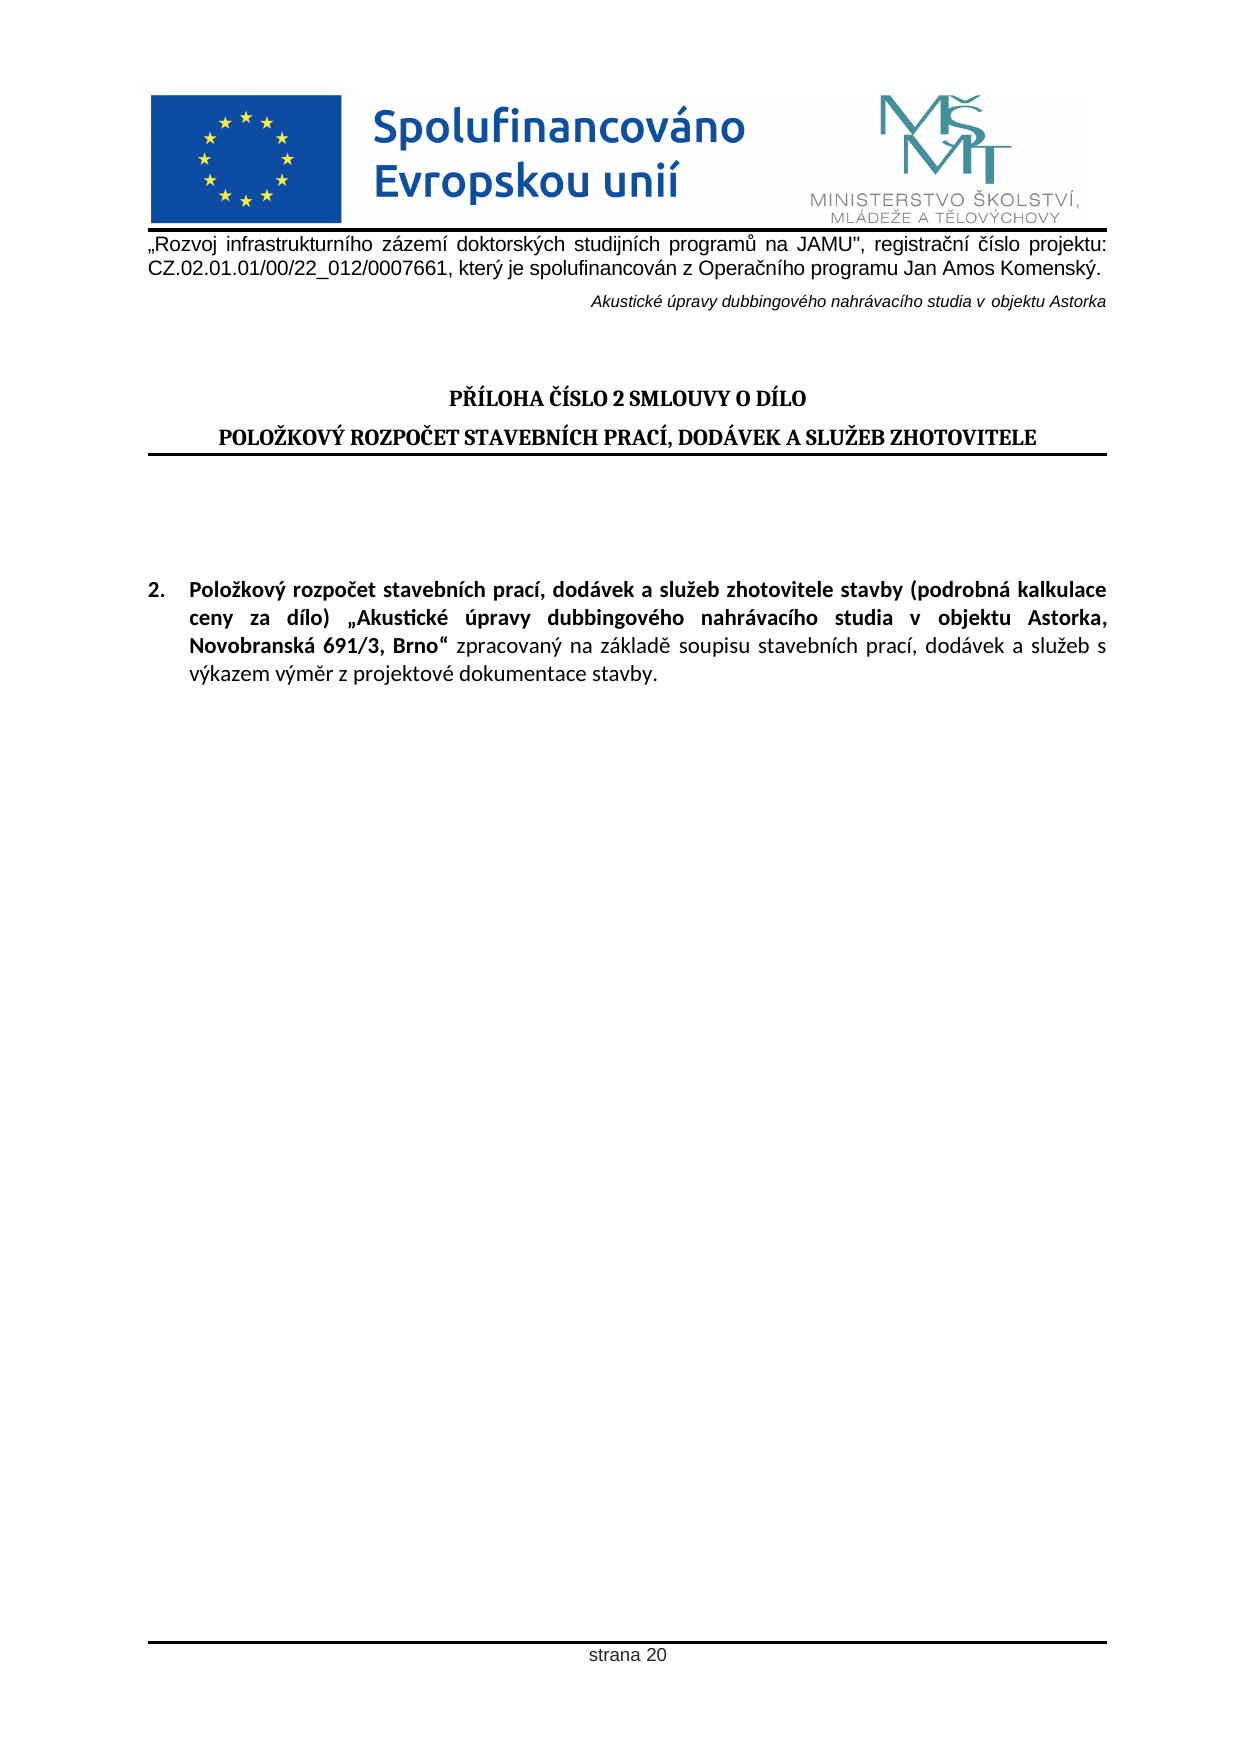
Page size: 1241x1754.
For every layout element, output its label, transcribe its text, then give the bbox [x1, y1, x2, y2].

text Příloha číslo 2 smlouvy o dílo [148, 386, 1107, 412]
text POLOŽKOVÝ ROZPOČET STAVEBNÍCH PRACÍ, DODÁVEK A SLUŽEB ZHOTOVITELE [148, 425, 1107, 453]
list Položkový rozpočet stavebních prací, dodávek a služeb zhotovitele stavby (podrobná kalkulace ceny za dílo) „Akustické úpravy dubbingového nahrávacího studia v objektu Astorka, Novobranská 691/3, Brno“ zpracovaný na základě soupisu stavebních prací, dodávek a služeb s výkazem výměr z projektové dokumentace stavby. [148, 575, 1107, 687]
picture [147, 92, 1092, 227]
